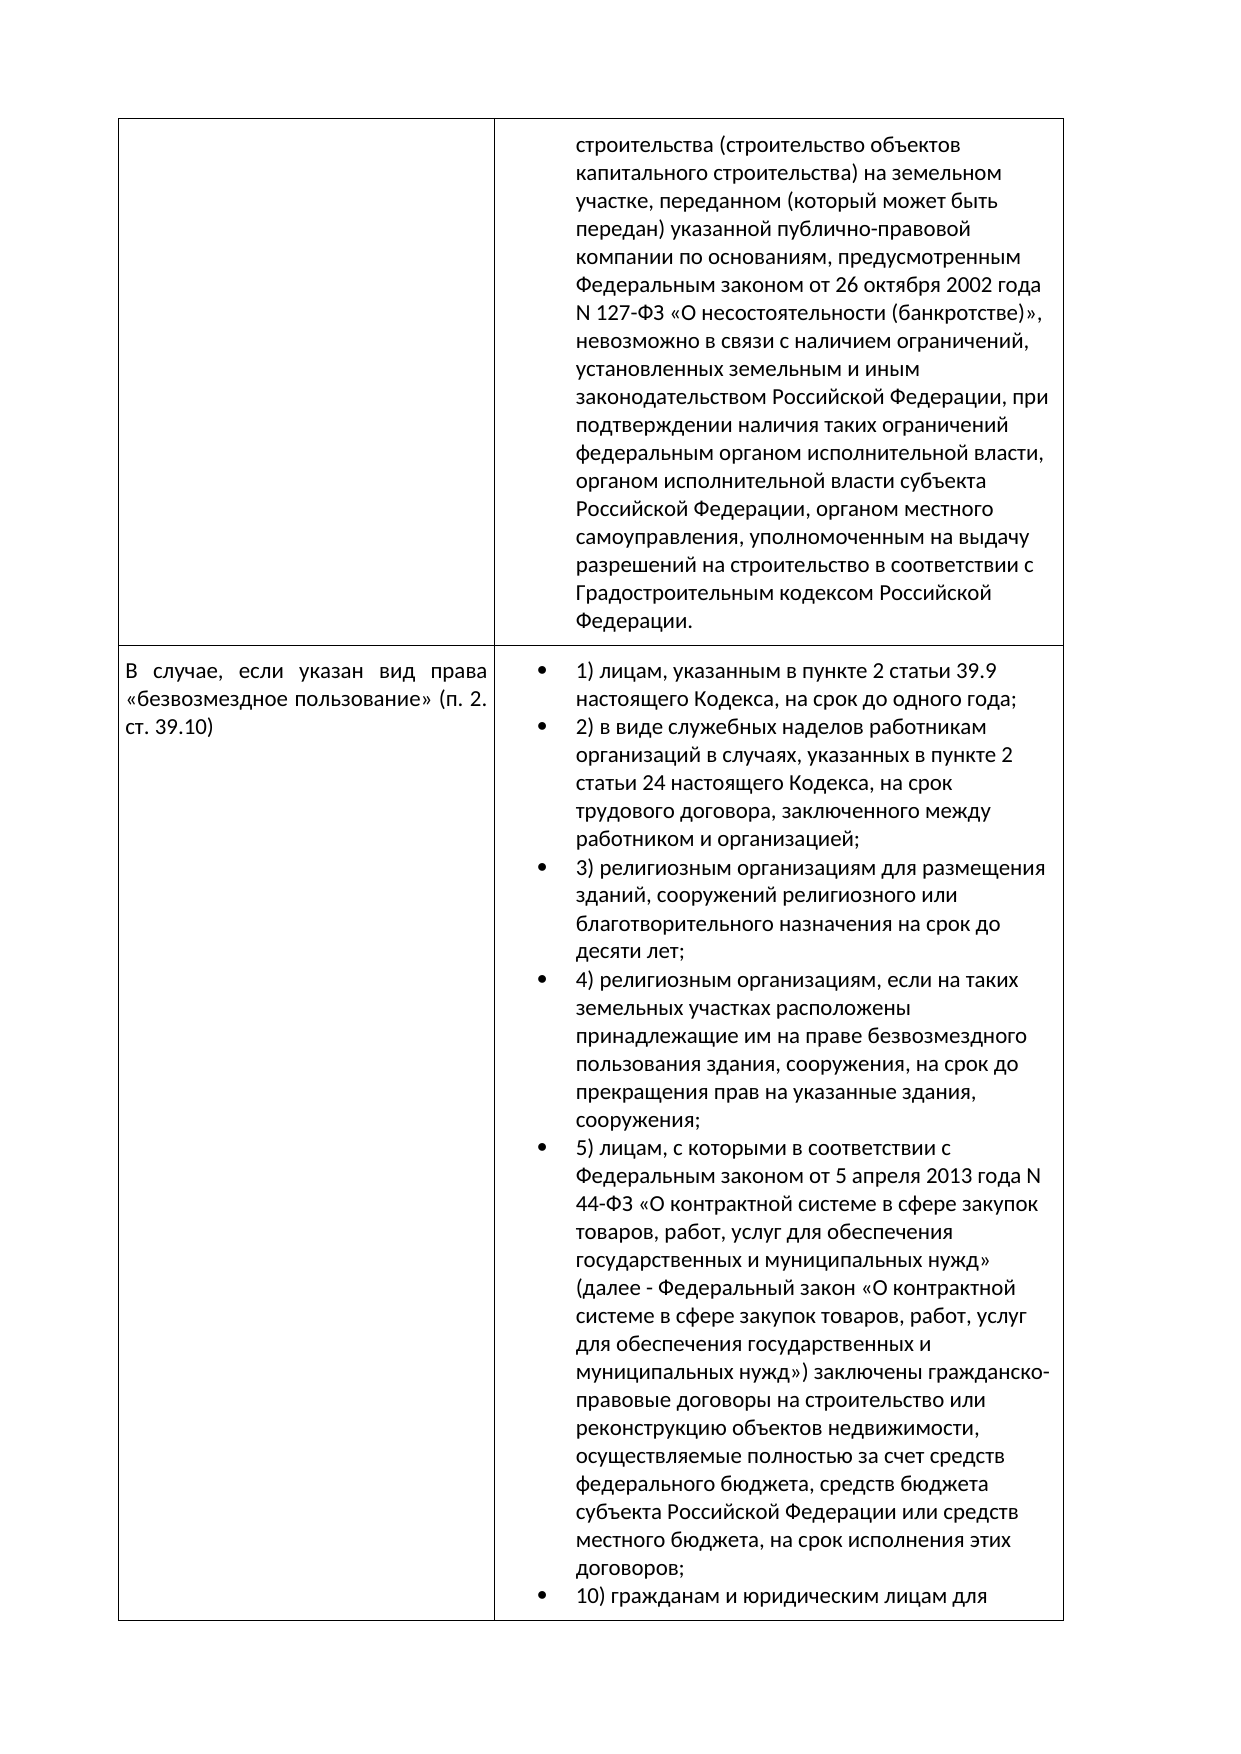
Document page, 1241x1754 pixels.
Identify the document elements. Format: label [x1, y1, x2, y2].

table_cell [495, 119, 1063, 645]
table_cell [119, 119, 494, 645]
table_cell [119, 646, 494, 1620]
table_cell [495, 646, 1063, 1620]
